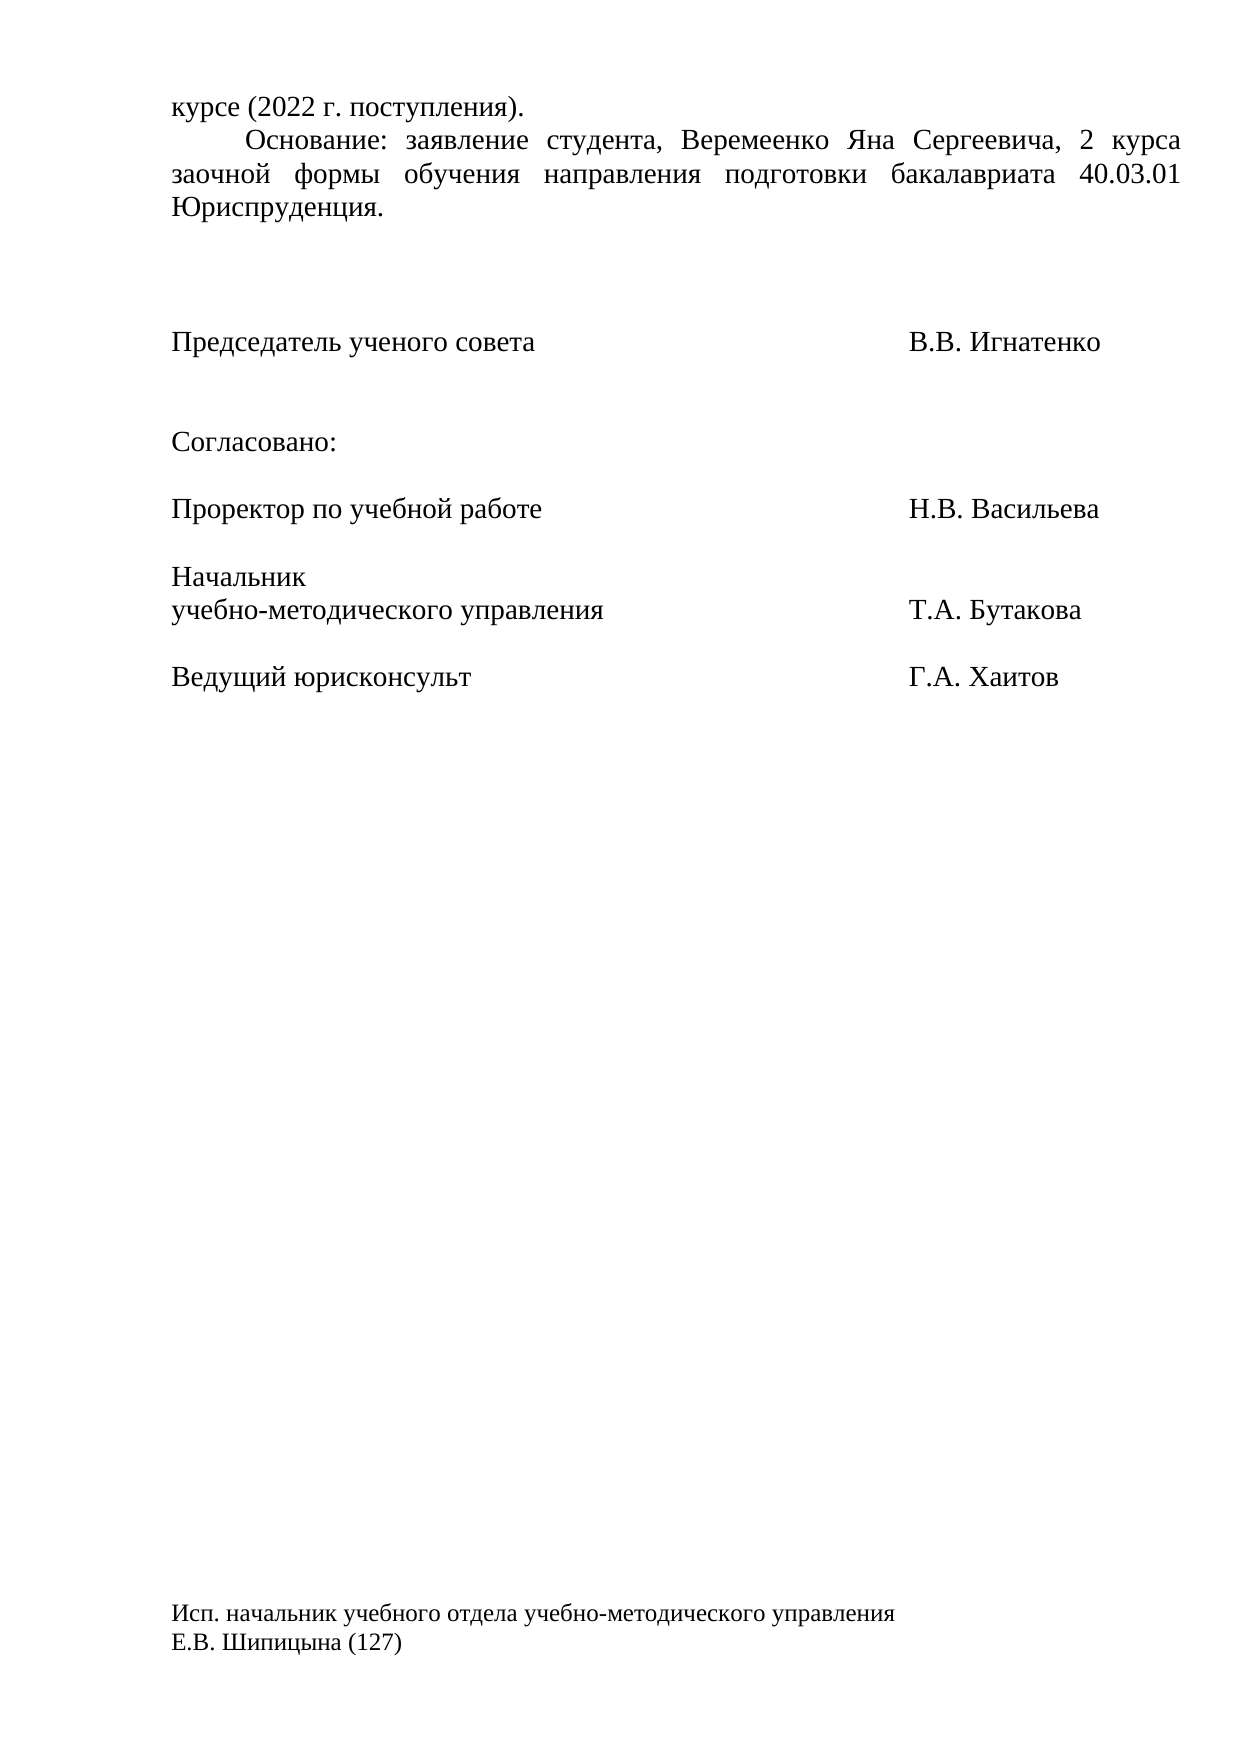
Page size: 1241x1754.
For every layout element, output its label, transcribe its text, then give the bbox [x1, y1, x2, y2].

text учебно-методического управления Т.А. Бутакова [171, 592, 1182, 626]
text Основание: заявление студента, Веремеенко Яна Сергеевича, 2 курса заочной формы обучения направления подготовки бакалавриата 40.03.01 Юриспруденция. [171, 122, 1182, 223]
text Председатель ученого совета В.В. Игнатенко [171, 324, 1182, 357]
text Е.В. Шипицына (127) [171, 1627, 1182, 1656]
text Исп. начальник учебного отдела учебно-методического управления [171, 1598, 1182, 1627]
text Начальник [171, 559, 1182, 592]
text Проректор по учебной работе Н.В. Васильева [171, 492, 1182, 525]
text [171, 89, 1182, 122]
text Согласовано: [171, 424, 1182, 458]
text Ведущий юрисконсульт Г.А. Хаитов [171, 659, 1182, 693]
